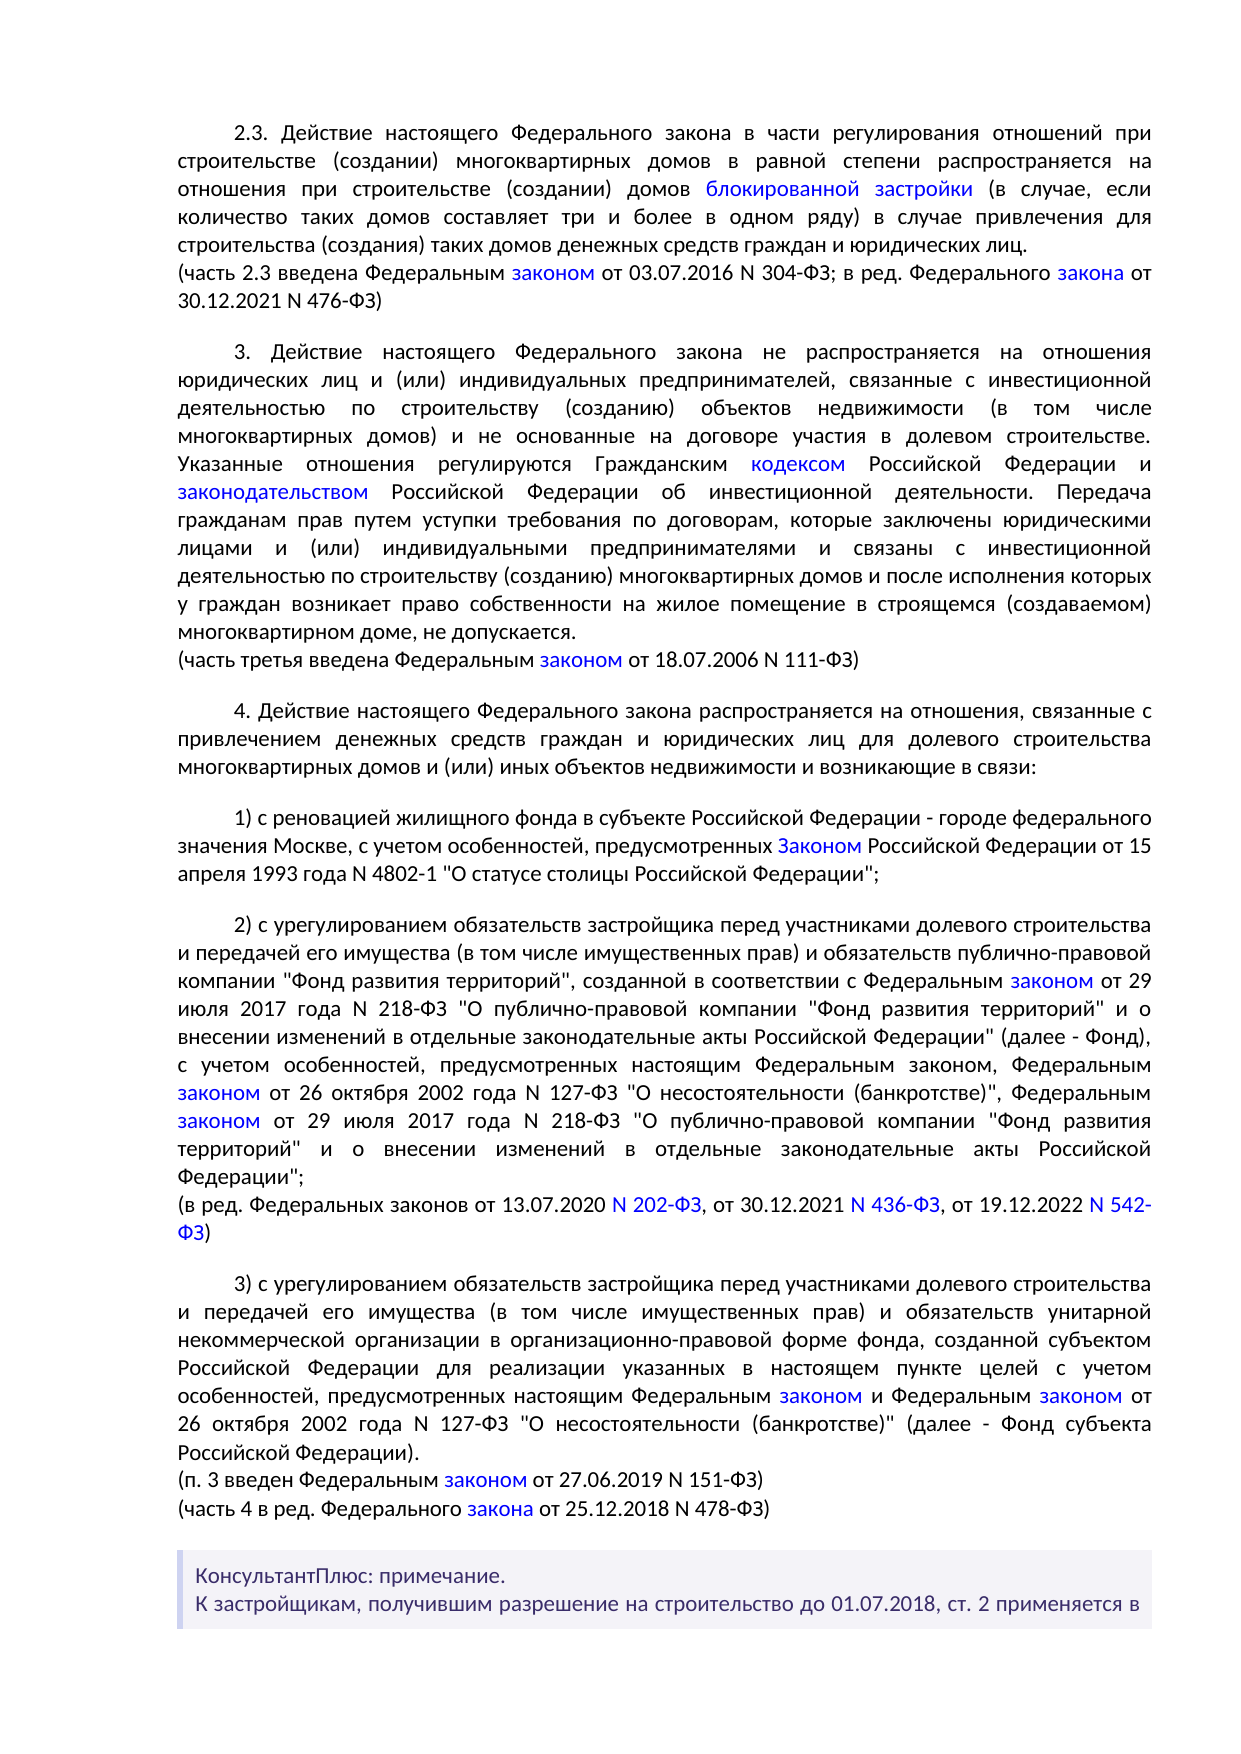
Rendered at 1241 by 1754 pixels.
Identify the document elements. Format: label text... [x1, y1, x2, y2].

text 1) с реновацией жилищного фонда в субъекте Российской Федерации - городе федерального значения Москве, с учетом особенностей, предусмотренных Законом Российской Федерации от 15 апреля 1993 года N 4802-1 "О статусе столицы Российской Федерации"; [177, 803, 1152, 887]
text (часть 4 в ред. Федерального закона от 25.12.2018 N 478-ФЗ) [177, 1494, 1152, 1522]
text (часть третья введена Федеральным законом от 18.07.2006 N 111-ФЗ) [177, 645, 1152, 673]
text (в ред. Федеральных законов от 13.07.2020 N 202-ФЗ, от 30.12.2021 N 436-ФЗ, от 19.12.2022 N 542-ФЗ) [177, 1191, 1152, 1247]
text 2) с урегулированием обязательств застройщика перед участниками долевого строительства и передачей его имущества (в том числе имущественных прав) и обязательств публично-правовой компании "Фонд развития территорий", созданной в соответствии с Федеральным законом от 29 июля 2017 года N 218-ФЗ "О публично-правовой компании "Фонд развития территорий" и о внесении изменений в отдельные законодательные акты Российской Федерации" (далее - Фонд), с учетом особенностей, предусмотренных настоящим Федеральным законом, Федеральным законом от 26 октября 2002 года N 127-ФЗ "О несостоятельности (банкротстве)", Федеральным законом от 29 июля 2017 года N 218-ФЗ "О публично-правовой компании "Фонд развития территорий" и о внесении изменений в отдельные законодательные акты Российской Федерации"; [177, 910, 1152, 1191]
table_header [177, 1550, 183, 1629]
table_header [183, 1550, 195, 1629]
table_header [1140, 1550, 1152, 1629]
text (п. 3 введен Федеральным законом от 27.06.2019 N 151-ФЗ) [177, 1466, 1152, 1494]
text 2.3. Действие настоящего Федерального закона в части регулирования отношений при строительстве (создании) многоквартирных домов в равной степени распространяется на отношения при строительстве (создании) домов блокированной застройки (в случае, если количество таких домов составляет три и более в одном ряду) в случае привлечения для строительства (создания) таких домов денежных средств граждан и юридических лиц. [177, 118, 1152, 258]
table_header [195, 1550, 1140, 1629]
text 3. Действие настоящего Федерального закона не распространяется на отношения юридических лиц и (или) индивидуальных предпринимателей, связанные с инвестиционной деятельностью по строительству (созданию) объектов недвижимости (в том числе многоквартирных домов) и не основанные на договоре участия в долевом строительстве. Указанные отношения регулируются Гражданским кодексом Российской Федерации и законодательством Российской Федерации об инвестиционной деятельности. Передача гражданам прав путем уступки требования по договорам, которые заключены юридическими лицами и (или) индивидуальными предпринимателями и связаны с инвестиционной деятельностью по строительству (созданию) многоквартирных домов и после исполнения которых у граждан возникает право собственности на жилое помещение в строящемся (создаваемом) многоквартирном доме, не допускается. [177, 337, 1152, 645]
text (часть 2.3 введена Федеральным законом от 03.07.2016 N 304-ФЗ; в ред. Федерального закона от 30.12.2021 N 476-ФЗ) [177, 258, 1152, 314]
text 3) с урегулированием обязательств застройщика перед участниками долевого строительства и передачей его имущества (в том числе имущественных прав) и обязательств унитарной некоммерческой организации в организационно-правовой форме фонда, созданной субъектом Российской Федерации для реализации указанных в настоящем пункте целей с учетом особенностей, предусмотренных настоящим Федеральным законом и Федеральным законом от 26 октября 2002 года N 127-ФЗ "О несостоятельности (банкротстве)" (далее - Фонд субъекта Российской Федерации). [177, 1269, 1152, 1466]
text 4. Действие настоящего Федерального закона распространяется на отношения, связанные с привлечением денежных средств граждан и юридических лиц для долевого строительства многоквартирных домов и (или) иных объектов недвижимости и возникающие в связи: [177, 696, 1152, 780]
